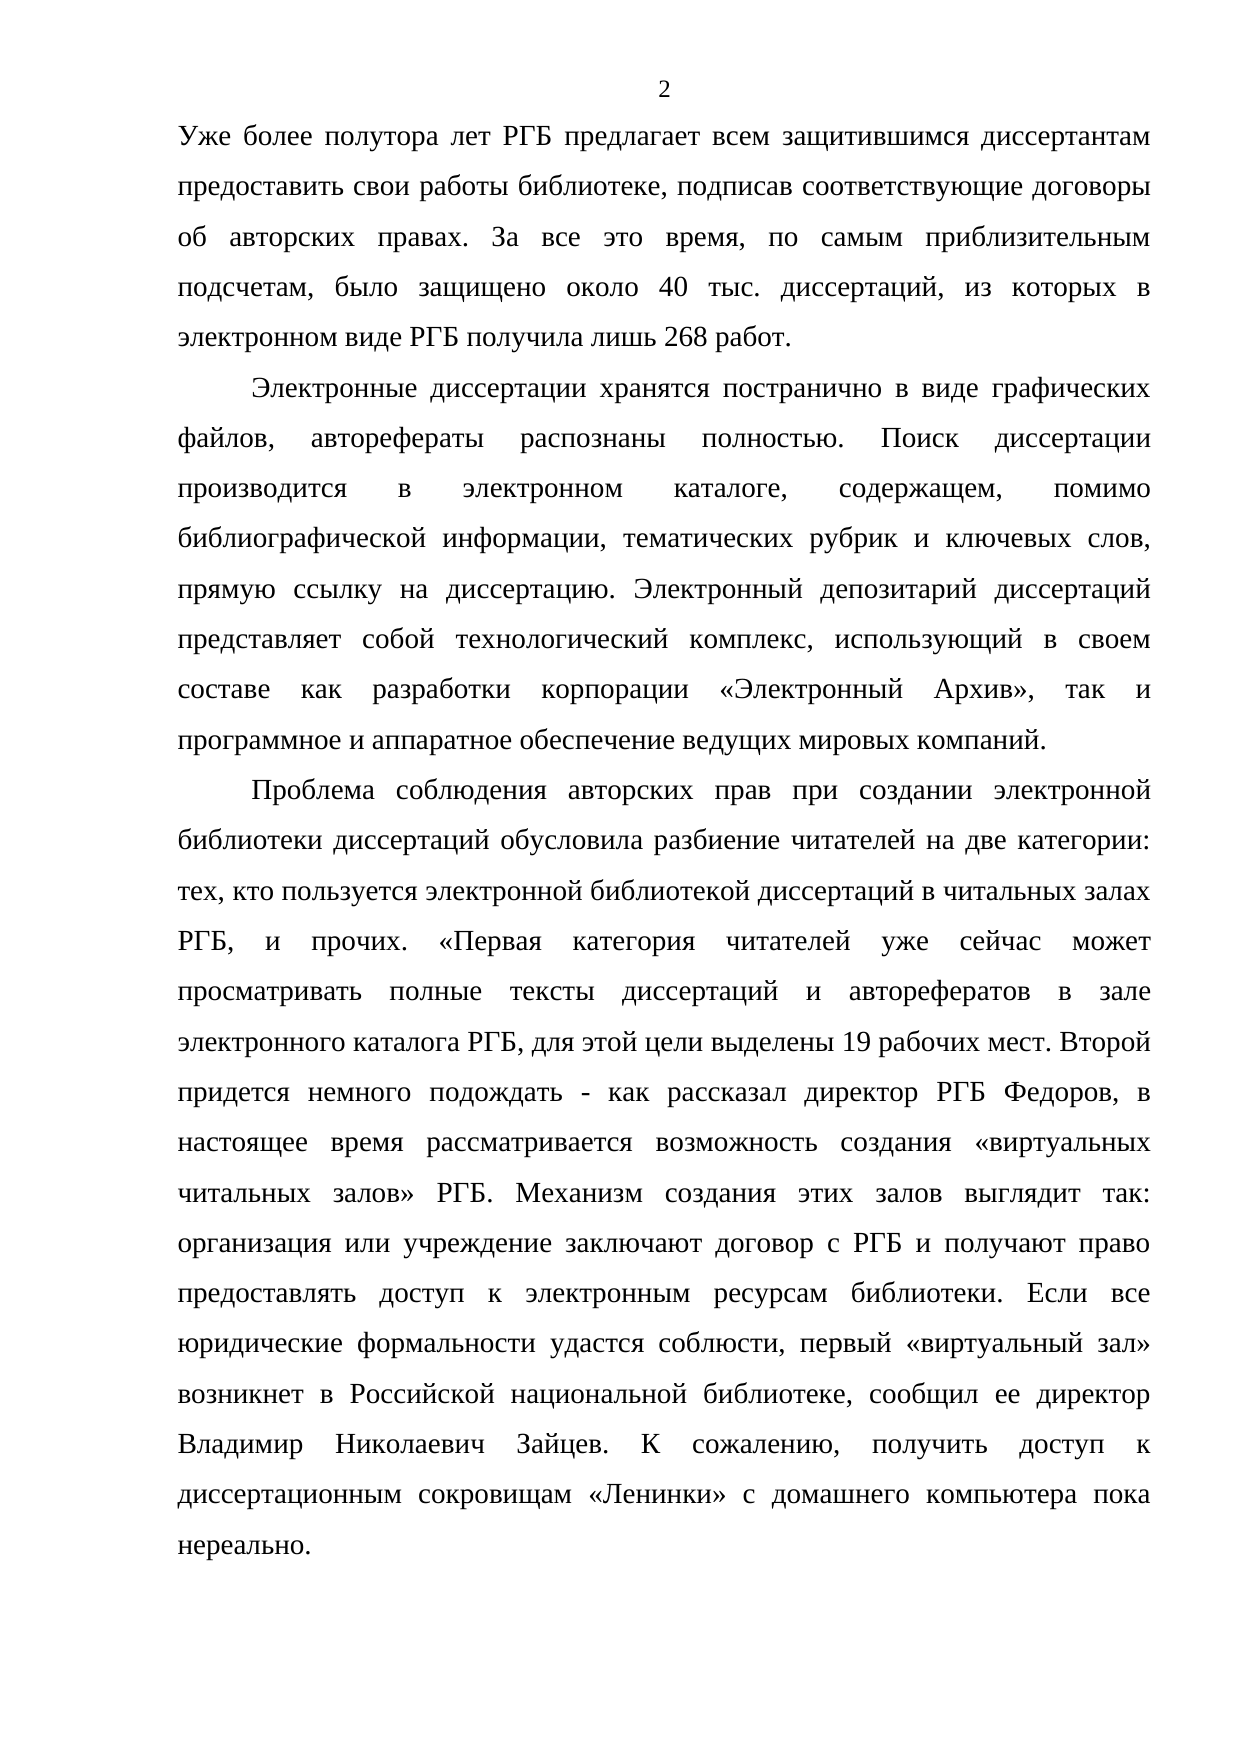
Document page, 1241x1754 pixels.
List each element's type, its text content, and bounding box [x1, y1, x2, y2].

text Электронные диссертации хранятся постранично в виде графических файлов, авторефераты распознаны полностью. Поиск диссертации производится в электронном каталоге, содержащем, помимо библиографической информации, тематических рубрик и ключевых слов, прямую ссылку на диссертацию. Электронный депозитарий диссертаций представляет собой технологический комплекс, использующий в своем составе как разработки корпорации «Электронный Архив», так и программное и аппаратное обеспечение ведущих мировых компаний. [177, 370, 1152, 755]
text Проблема соблюдения авторских прав при создании электронной библиотеки диссертаций обусловила разбиение читателей на две категории: тех, кто пользуется электронной библиотекой диссертаций в читальных залах РГБ, и прочих. «Первая категория читателей уже сейчас может просматривать полные тексты диссертаций и авторефератов в зале электронного каталога РГБ, для этой цели выделены 19 рабочих мест. Второй придется немного подождать - как рассказал директор РГБ Федоров, в настоящее время рассматривается возможность создания «виртуальных читальных залов» РГБ. Механизм создания этих залов выглядит так: организация или учреждение заключают договор с РГБ и получают право предоставлять доступ к электронным ресурсам библиотеки. Если все юридические формальности удастся соблюсти, первый «виртуальный зал» возникнет в Российской национальной библиотеке, сообщил ее директор Владимир Николаевич Зайцев. К сожалению, получить доступ к диссертационным сокровищам «Ленинки» с домашнего компьютера пока нереально. [177, 772, 1152, 1560]
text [177, 118, 1152, 353]
